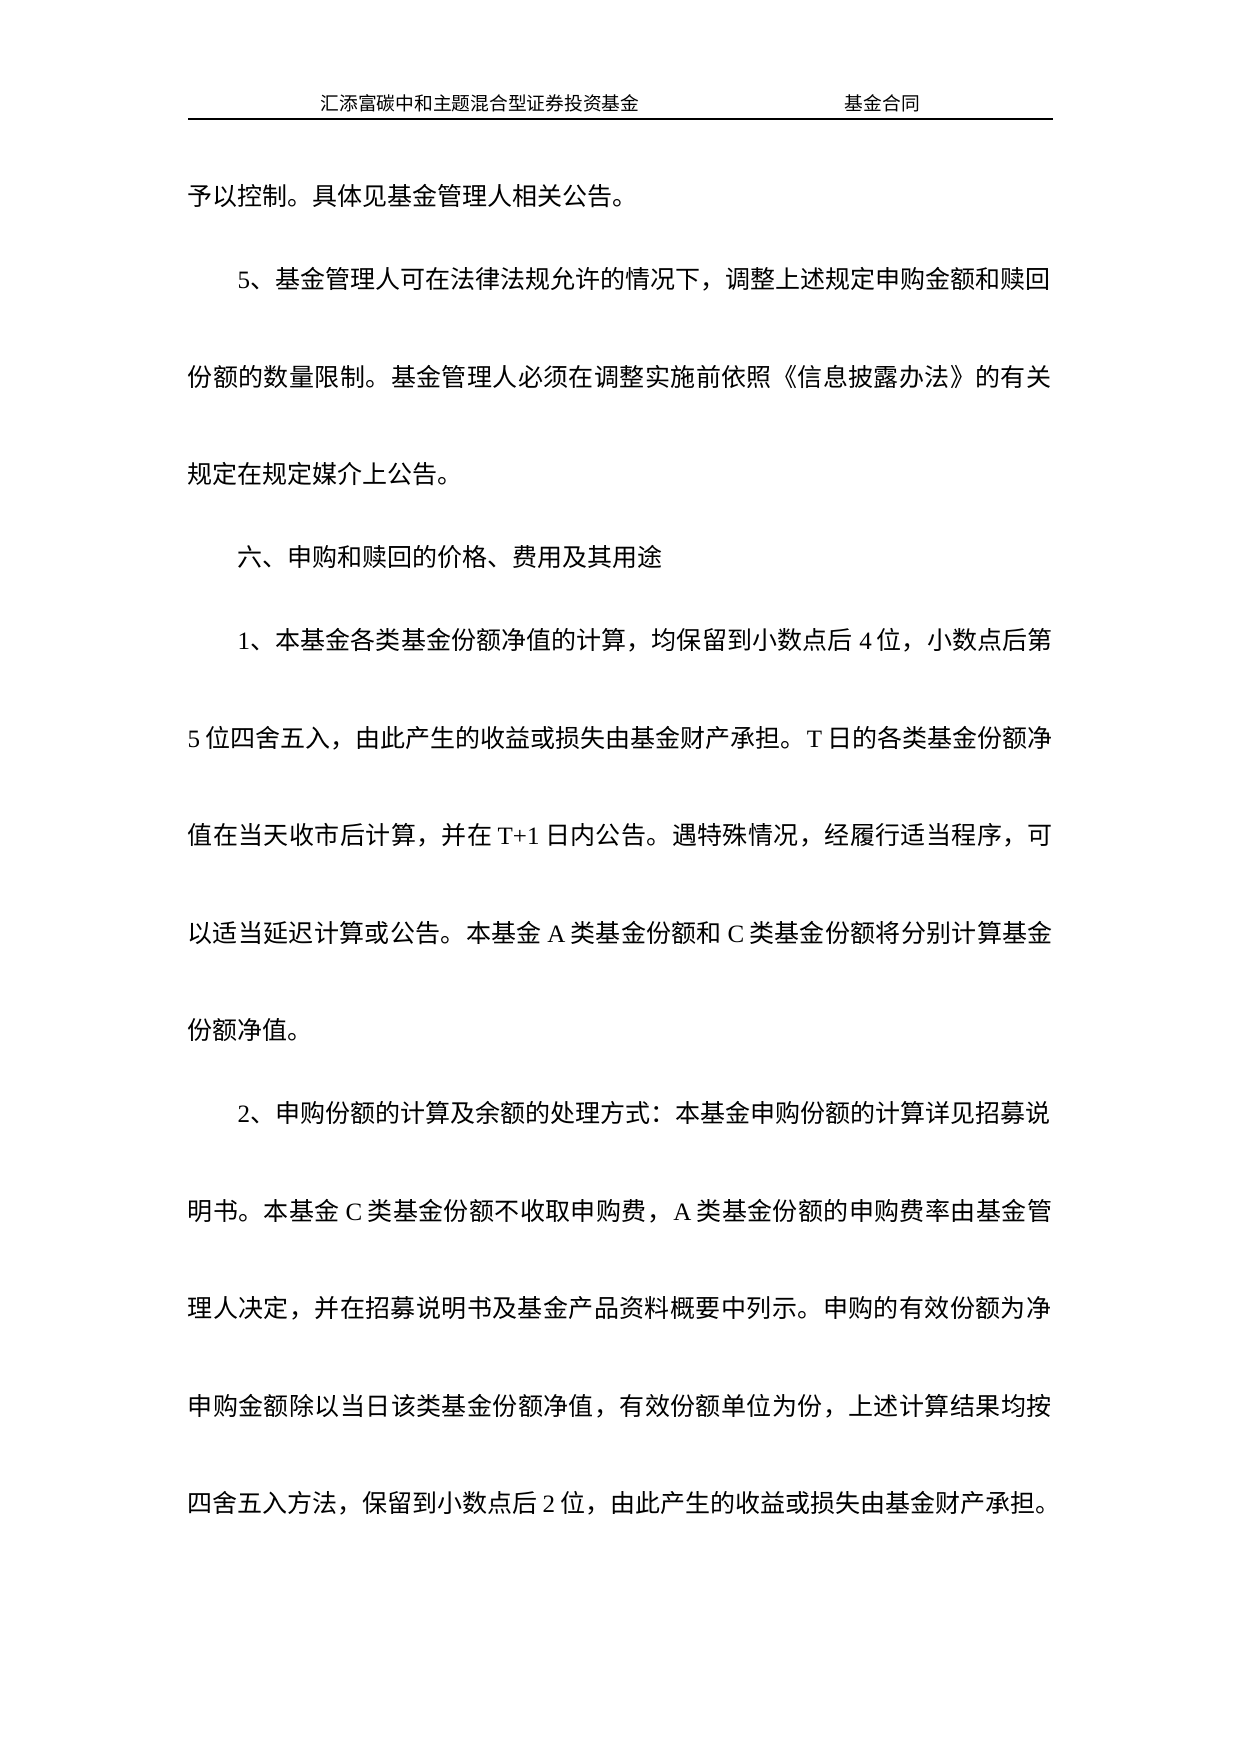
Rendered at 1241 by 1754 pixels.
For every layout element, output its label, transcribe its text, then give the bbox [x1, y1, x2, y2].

text 1、本基金各类基金份额净值的计算，均保留到小数点后4位，小数点后第5位四舍五入，由此产生的收益或损失由基金财产承担。T日的各类基金份额净值在当天收市后计算，并在T+1日内公告。遇特殊情况，经履行适当程序，可以适当延迟计算或公告。本基金A类基金份额和C类基金份额将分别计算基金份额净值。 [187, 606, 1053, 1061]
text 六、申购和赎回的价格、费用及其用途 [187, 523, 1053, 588]
text 2、申购份额的计算及余额的处理方式：本基金申购份额的计算详见招募说明书。本基金C类基金份额不收取申购费，A类基金份额的申购费率由基金管理人决定，并在招募说明书及基金产品资料概要中列示。申购的有效份额为净申购金额除以当日该类基金份额净值，有效份额单位为份，上述计算结果均按四舍五入方法，保留到小数点后2位，由此产生的收益或损失由基金财产承担。 [187, 1079, 1053, 1534]
text 5、基金管理人可在法律法规允许的情况下，调整上述规定申购金额和赎回份额的数量限制。基金管理人必须在调整实施前依照《信息披露办法》的有关规定在规定媒介上公告。 [187, 245, 1053, 505]
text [187, 162, 1053, 227]
